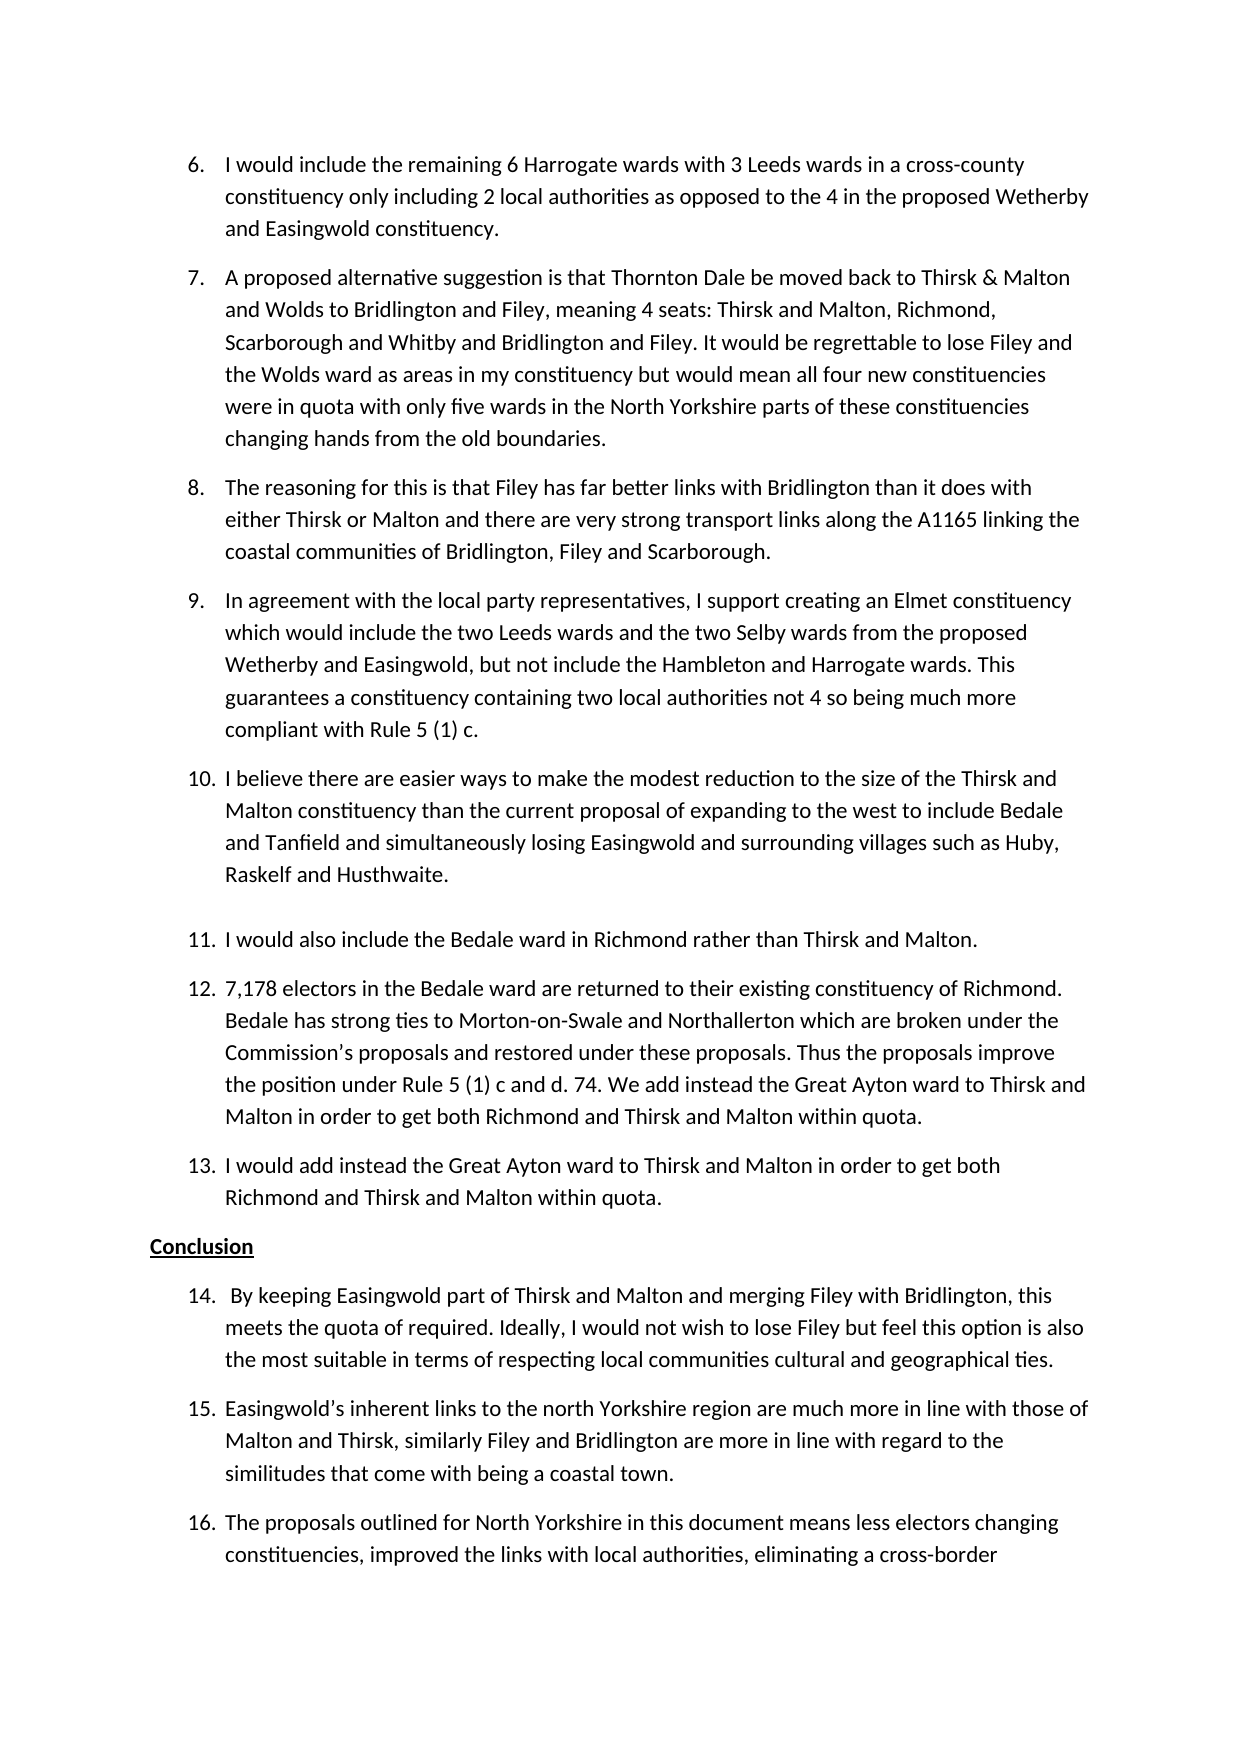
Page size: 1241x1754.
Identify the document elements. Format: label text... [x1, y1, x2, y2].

list I would also include the Bedale ward in Richmond rather than Thirsk and Malton. [187, 925, 1090, 953]
list In agreement with the local party representatives, I support creating an Elmet constituency which would include the two Leeds wards and the two Selby wards from the proposed Wetherby and Easingwold, but not include the Hambleton and Harrogate wards. This guarantees a constituency containing two local authorities not 4 so being much more compliant with Rule 5 (1) c. [187, 586, 1090, 743]
list 7,178 electors in the Bedale ward are returned to their existing constituency of Richmond. Bedale has strong ties to Morton-on-Swale and Northallerton which are broken under the Commission’s proposals and restored under these proposals. Thus the proposals improve the position under Rule 5 (1) c and d. 74. We add instead the Great Ayton ward to Thirsk and Malton in order to get both Richmond and Thirsk and Malton within quota. [187, 974, 1090, 1130]
list A proposed alternative suggestion is that Thornton Dale be moved back to Thirsk & Malton and Wolds to Bridlington and Filey, meaning 4 seats: Thirsk and Malton, Richmond, Scarborough and Whitby and Bridlington and Filey. It would be regrettable to lose Filey and the Wolds ward as areas in my constituency but would mean all four new constituencies were in quota with only five wards in the North Yorkshire parts of these constituencies changing hands from the old boundaries. [187, 263, 1090, 452]
list Easingwold’s inherent links to the north Yorkshire region are much more in line with those of Malton and Thirsk, similarly Filey and Bridlington are more in line with regard to the similitudes that come with being a coastal town. [187, 1394, 1090, 1487]
list The reasoning for this is that Filey has far better links with Bridlington than it does with either Thirsk or Malton and there are very strong transport links along the A1165 linking the coastal communities of Bridlington, Filey and Scarborough. [187, 473, 1090, 565]
list I would add instead the Great Ayton ward to Thirsk and Malton in order to get both Richmond and Thirsk and Malton within quota. [187, 1151, 1090, 1211]
text Conclusion [150, 1232, 1090, 1260]
list By keeping Easingwold part of Thirsk and Malton and merging Filey with Bridlington, this meets the quota of required. Ideally, I would not wish to lose Filey but feel this option is also the most suitable in terms of respecting local communities cultural and geographical ties. [187, 1281, 1090, 1373]
list I believe there are easier ways to make the modest reduction to the size of the Thirsk and Malton constituency than the current proposal of expanding to the west to include Bedale and Tanfield and simultaneously losing Easingwold and surrounding villages such as Huby, Raskelf and Husthwaite. [187, 764, 1090, 888]
list I would include the remaining 6 Harrogate wards with 3 Leeds wards in a cross-county constituency only including 2 local authorities as opposed to the 4 in the proposed Wetherby and Easingwold constituency. [187, 150, 1090, 242]
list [187, 1508, 1090, 1568]
